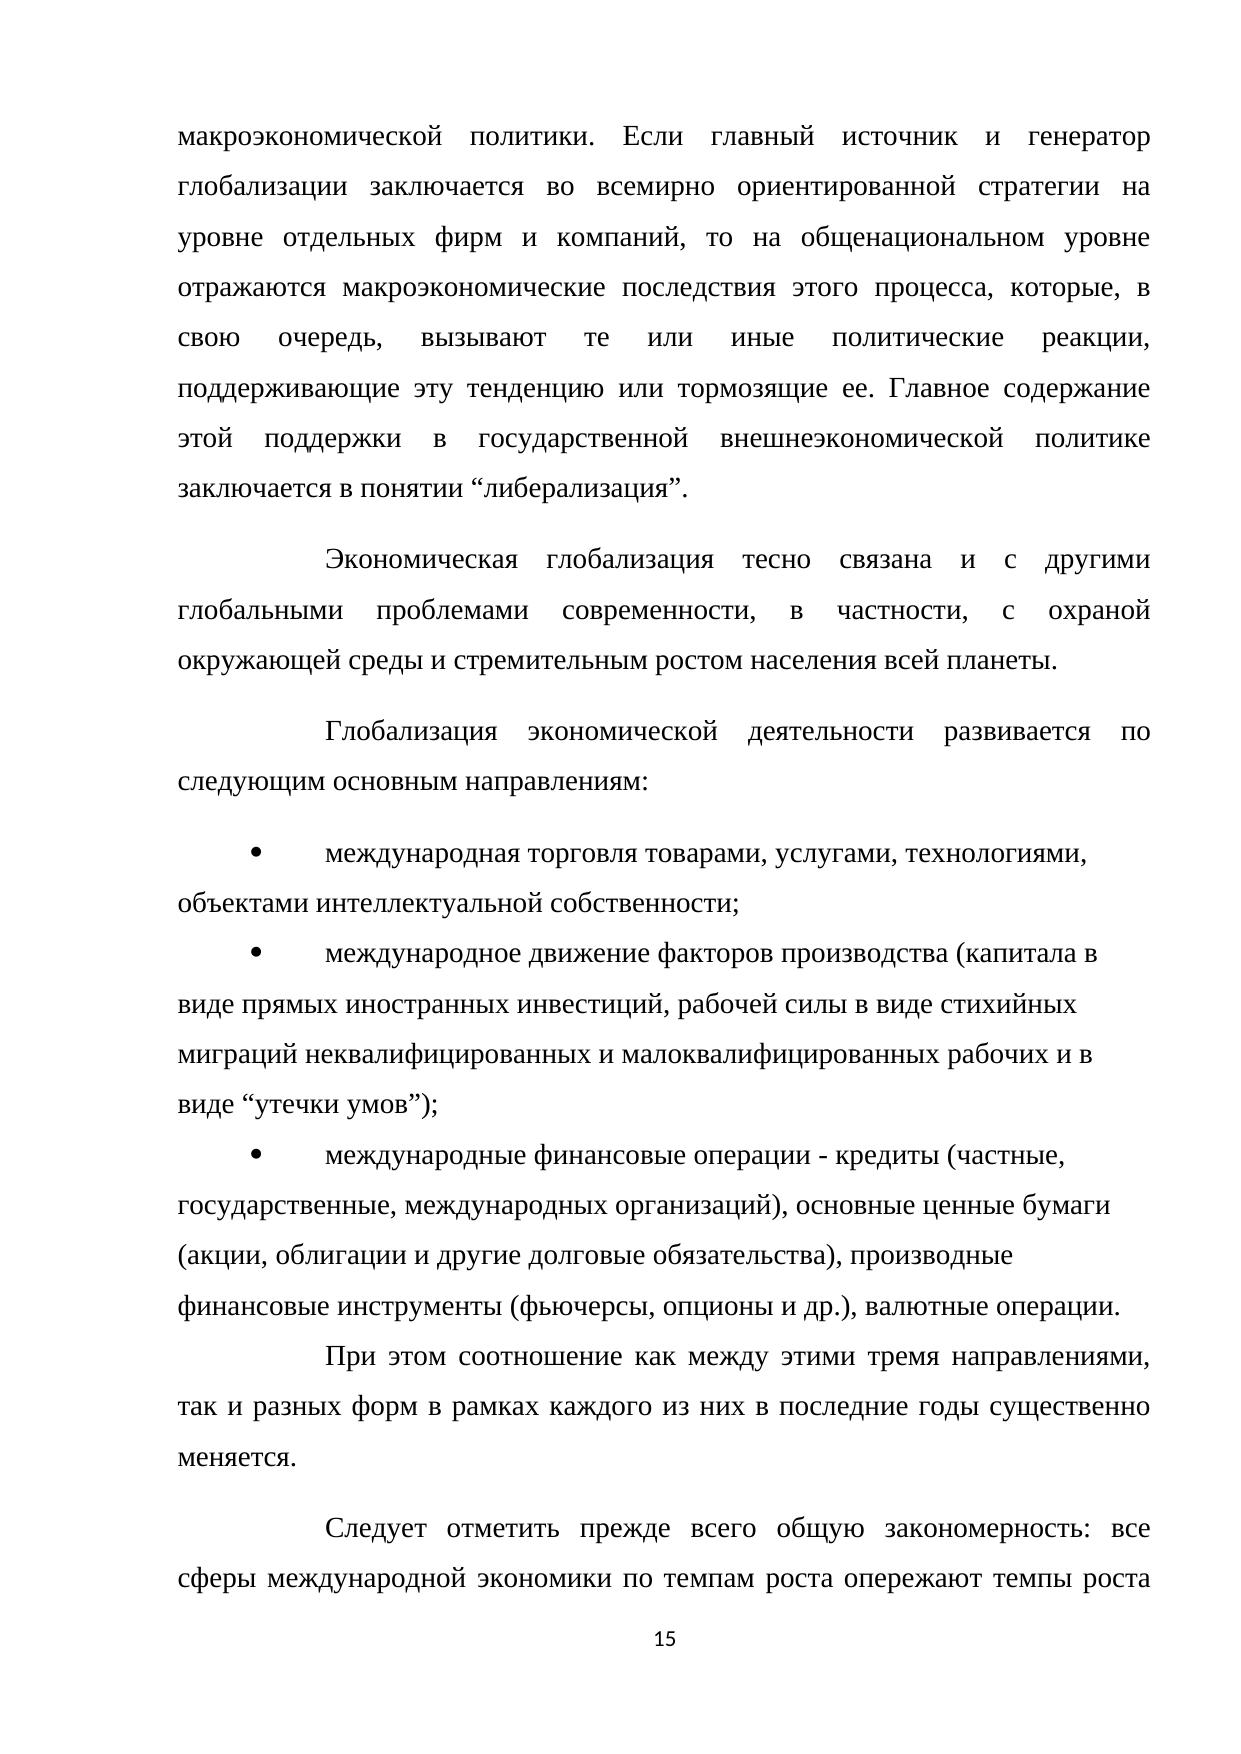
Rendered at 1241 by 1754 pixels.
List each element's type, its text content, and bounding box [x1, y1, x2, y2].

text Глобализация экономической деятельности развивается по следующим основным направлениям: [177, 713, 1152, 797]
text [177, 118, 1152, 504]
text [177, 1510, 1152, 1594]
text При этом соотношение как между этими тремя направлениями, так и разных форм в рамках каждого из них в последние годы существенно меняется. [177, 1338, 1152, 1472]
list международные финансовые операции - кредиты (частные, государственные, международных организаций), основные ценные бумаги (акции, облигации и другие долговые обязательства), производные финансовые инструменты (фьючерсы, опционы и др.), валютные операции. [177, 1137, 1152, 1321]
text Экономическая глобализация тесно связана и с другими глобальными проблемами современности, в частности, с охраной окружающей среды и стремительным ростом населения всей планеты. [177, 541, 1152, 676]
list международное движение факторов производства (капитала в виде прямых иностранных инвестиций, рабочей силы в виде стихийных миграций неквалифицированных и малоквалифицированных рабочих и в виде “утечки умов”); [177, 935, 1152, 1120]
list международная торговля товарами, услугами, технологиями, объектами интеллектуальной собственности; [177, 835, 1152, 919]
